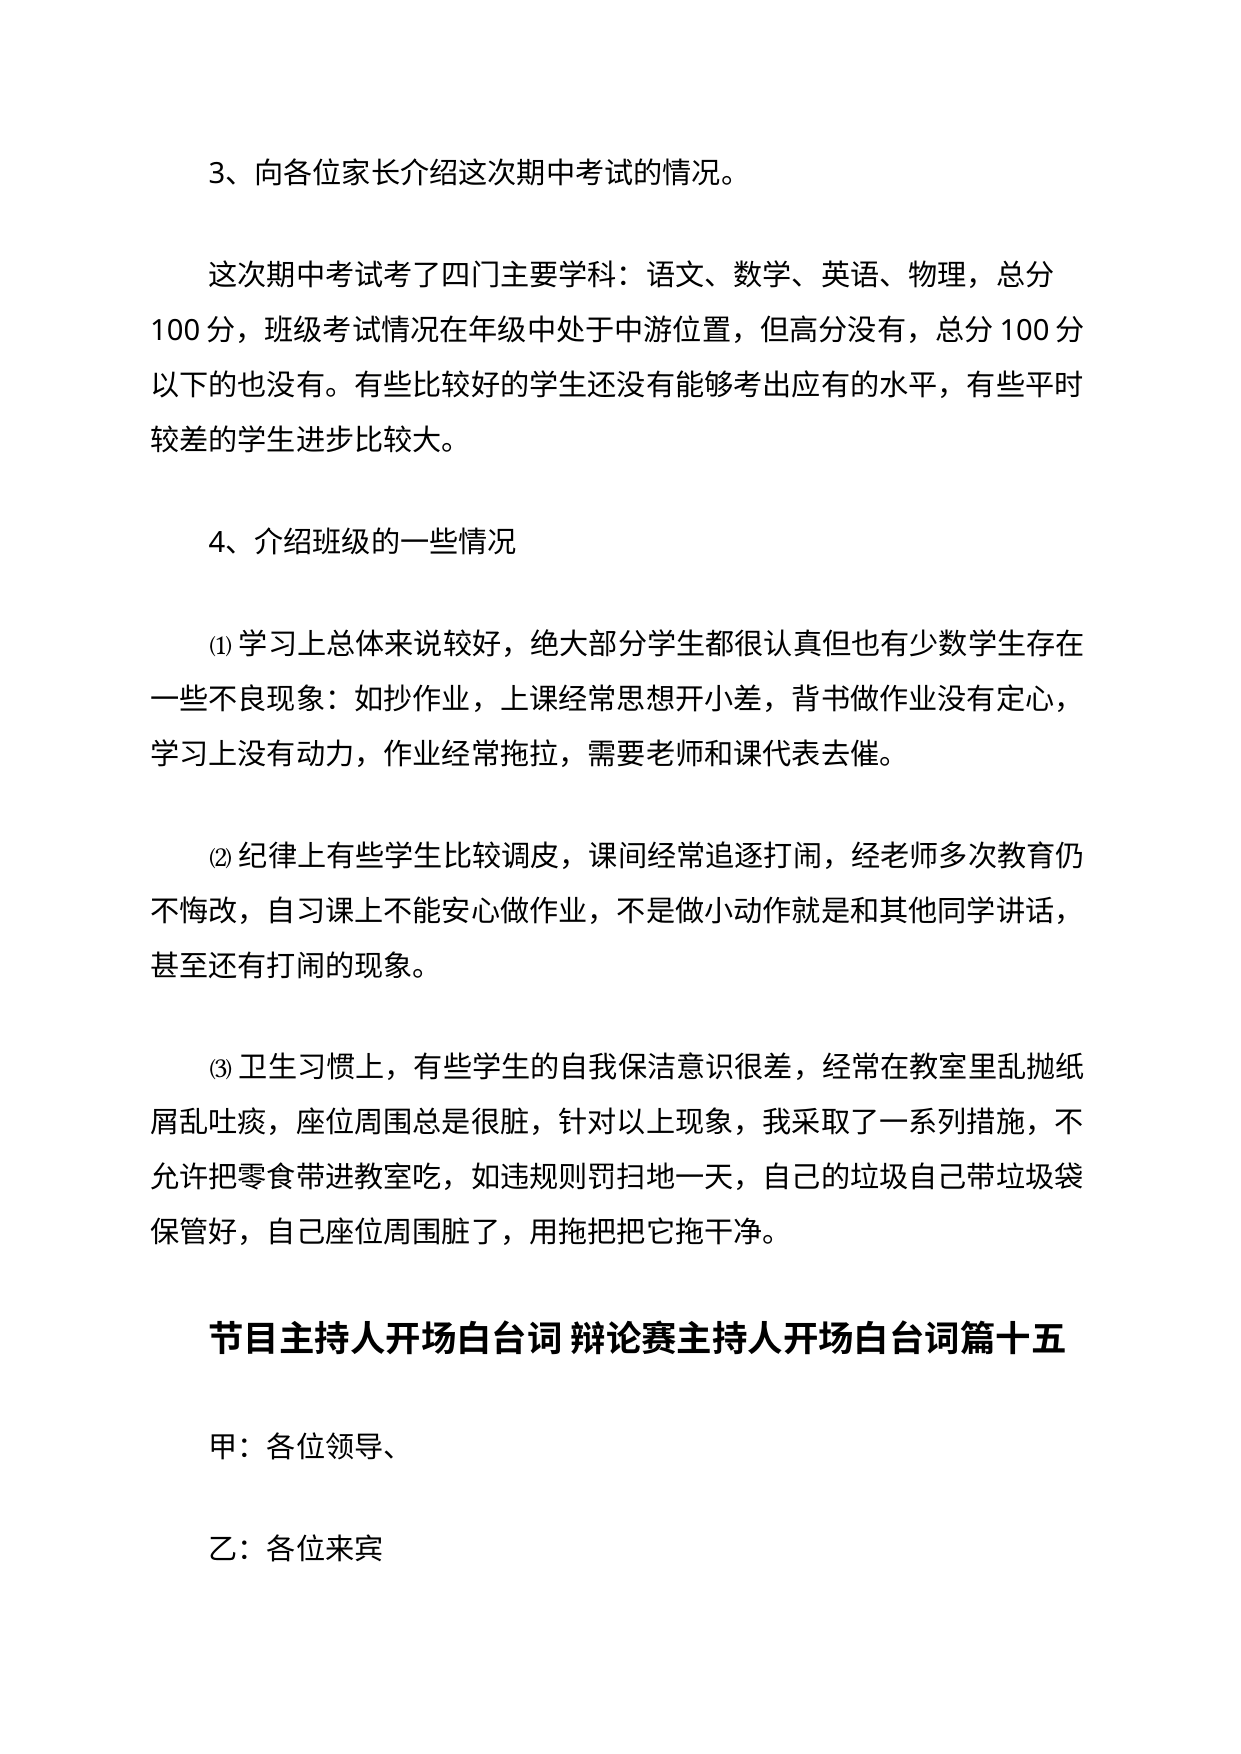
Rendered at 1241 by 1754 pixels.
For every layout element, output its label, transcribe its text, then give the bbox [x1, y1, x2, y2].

text 节目主持人开场白台词 辩论赛主持人开场白台词篇十五 [150, 1310, 1090, 1362]
text 4、介绍班级的一些情况 [150, 518, 1090, 561]
text ⑴学习上总体来说较好，绝大部分学生都很认真但也有少数学生存在一些不良现象：如抄作业，上课经常思想开小差，背书做作业没有定心，学习上没有动力，作业经常拖拉，需要老师和课代表去催。 [150, 621, 1090, 773]
text 乙：各位来宾 [150, 1526, 1090, 1568]
text 甲：各位领导、 [150, 1424, 1090, 1466]
text 3、向各位家长介绍这次期中考试的情况。 [150, 150, 1090, 192]
text 这次期中考试考了四门主要学科：语文、数学、英语、物理，总分100分，班级考试情况在年级中处于中游位置，但高分没有，总分100分以下的也没有。有些比较好的学生还没有能够考出应有的水平，有些平时较差的学生进步比较大。 [150, 252, 1090, 459]
text ⑵纪律上有些学生比较调皮，课间经常追逐打闹，经老师多次教育仍不悔改，自习课上不能安心做作业，不是做小动作就是和其他同学讲话，甚至还有打闹的现象。 [150, 832, 1090, 984]
text ⑶卫生习惯上，有些学生的自我保洁意识很差，经常在教室里乱抛纸屑乱吐痰，座位周围总是很脏，针对以上现象，我采取了一系列措施，不允许把零食带进教室吃，如违规则罚扫地一天，自己的垃圾自己带垃圾袋保管好，自己座位周围脏了，用拖把把它拖干净。 [150, 1044, 1090, 1251]
